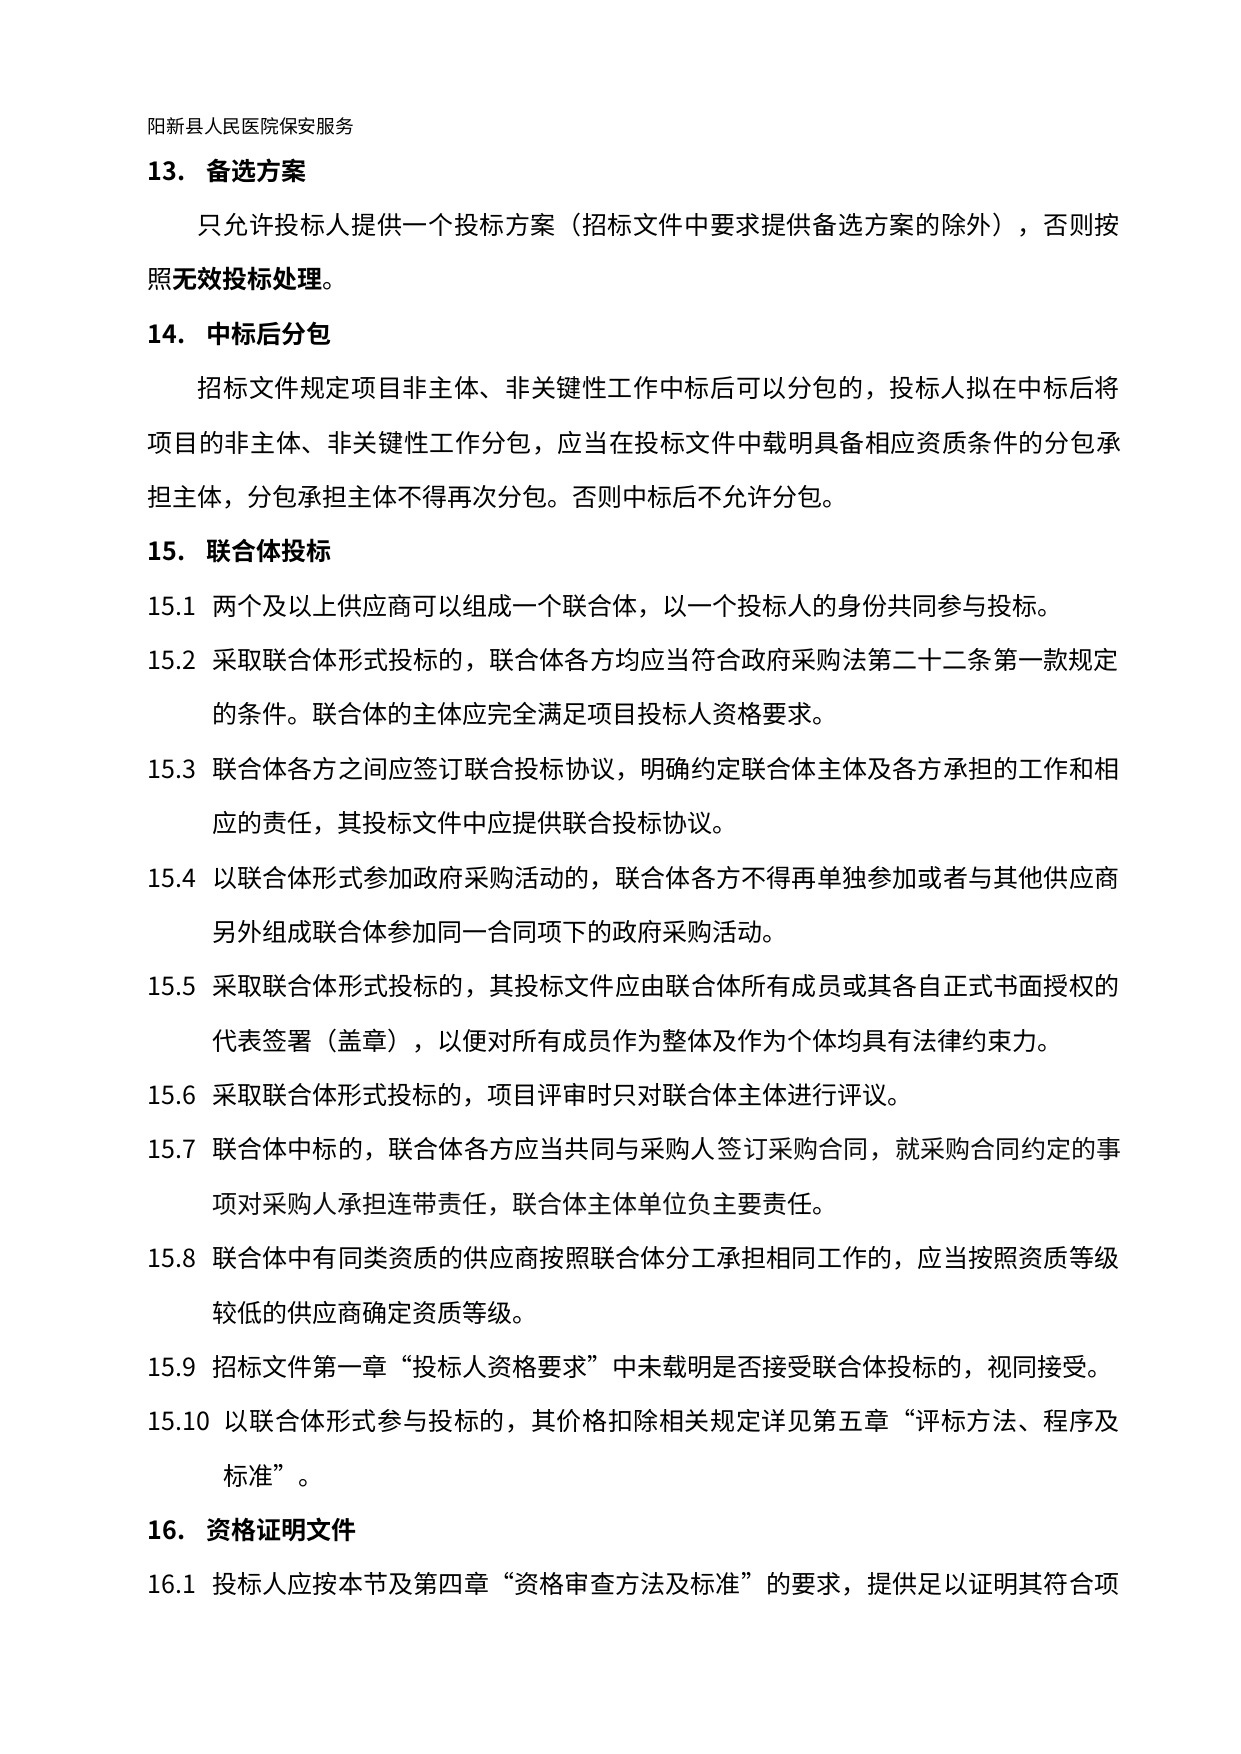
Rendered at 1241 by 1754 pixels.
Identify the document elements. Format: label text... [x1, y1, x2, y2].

list 联合体中有同类资质的供应商按照联合体分工承担相同工作的，应当按照资质等级较低的供应商确定资质等级。 [148, 1239, 1122, 1329]
list 以联合体形式参与投标的，其价格扣除相关规定详见第五章“评标方法、程序及标准”。 [148, 1402, 1122, 1492]
list 两个及以上供应商可以组成一个联合体，以一个投标人的身份共同参与投标。 [148, 586, 1122, 622]
list 备选方案 [148, 151, 1122, 187]
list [148, 1565, 1122, 1601]
list 联合体各方之间应签订联合投标协议，明确约定联合体主体及各方承担的工作和相应的责任，其投标文件中应提供联合投标协议。 [148, 749, 1122, 840]
list 联合体投标 [148, 532, 1122, 568]
list 采取联合体形式投标的，其投标文件应由联合体所有成员或其各自正式书面授权的代表签署（盖章），以便对所有成员作为整体及作为个体均具有法律约束力。 [148, 967, 1122, 1057]
text 招标文件规定项目非主体、非关键性工作中标后可以分包的，投标人拟在中标后将项目的非主体、非关键性工作分包，应当在投标文件中载明具备相应资质条件的分包承担主体，分包承担主体不得再次分包。否则中标后不允许分包。 [148, 369, 1122, 514]
list 资格证明文件 [148, 1511, 1122, 1547]
list 招标文件第一章“投标人资格要求”中未载明是否接受联合体投标的，视同接受。 [148, 1347, 1122, 1384]
list 联合体中标的，联合体各方应当共同与采购人签订采购合同，就采购合同约定的事项对采购人承担连带责任，联合体主体单位负主要责任。 [148, 1130, 1122, 1221]
list 采取联合体形式投标的，项目评审时只对联合体主体进行评议。 [148, 1076, 1122, 1112]
list 中标后分包 [148, 314, 1122, 351]
text 只允许投标人提供一个投标方案（招标文件中要求提供备选方案的除外），否则按照无效投标处理。 [148, 206, 1122, 296]
list 以联合体形式参加政府采购活动的，联合体各方不得再单独参加或者与其他供应商另外组成联合体参加同一合同项下的政府采购活动。 [148, 858, 1122, 949]
list 采取联合体形式投标的，联合体各方均应当符合政府采购法第二十二条第一款规定的条件。联合体的主体应完全满足项目投标人资格要求。 [148, 641, 1122, 731]
